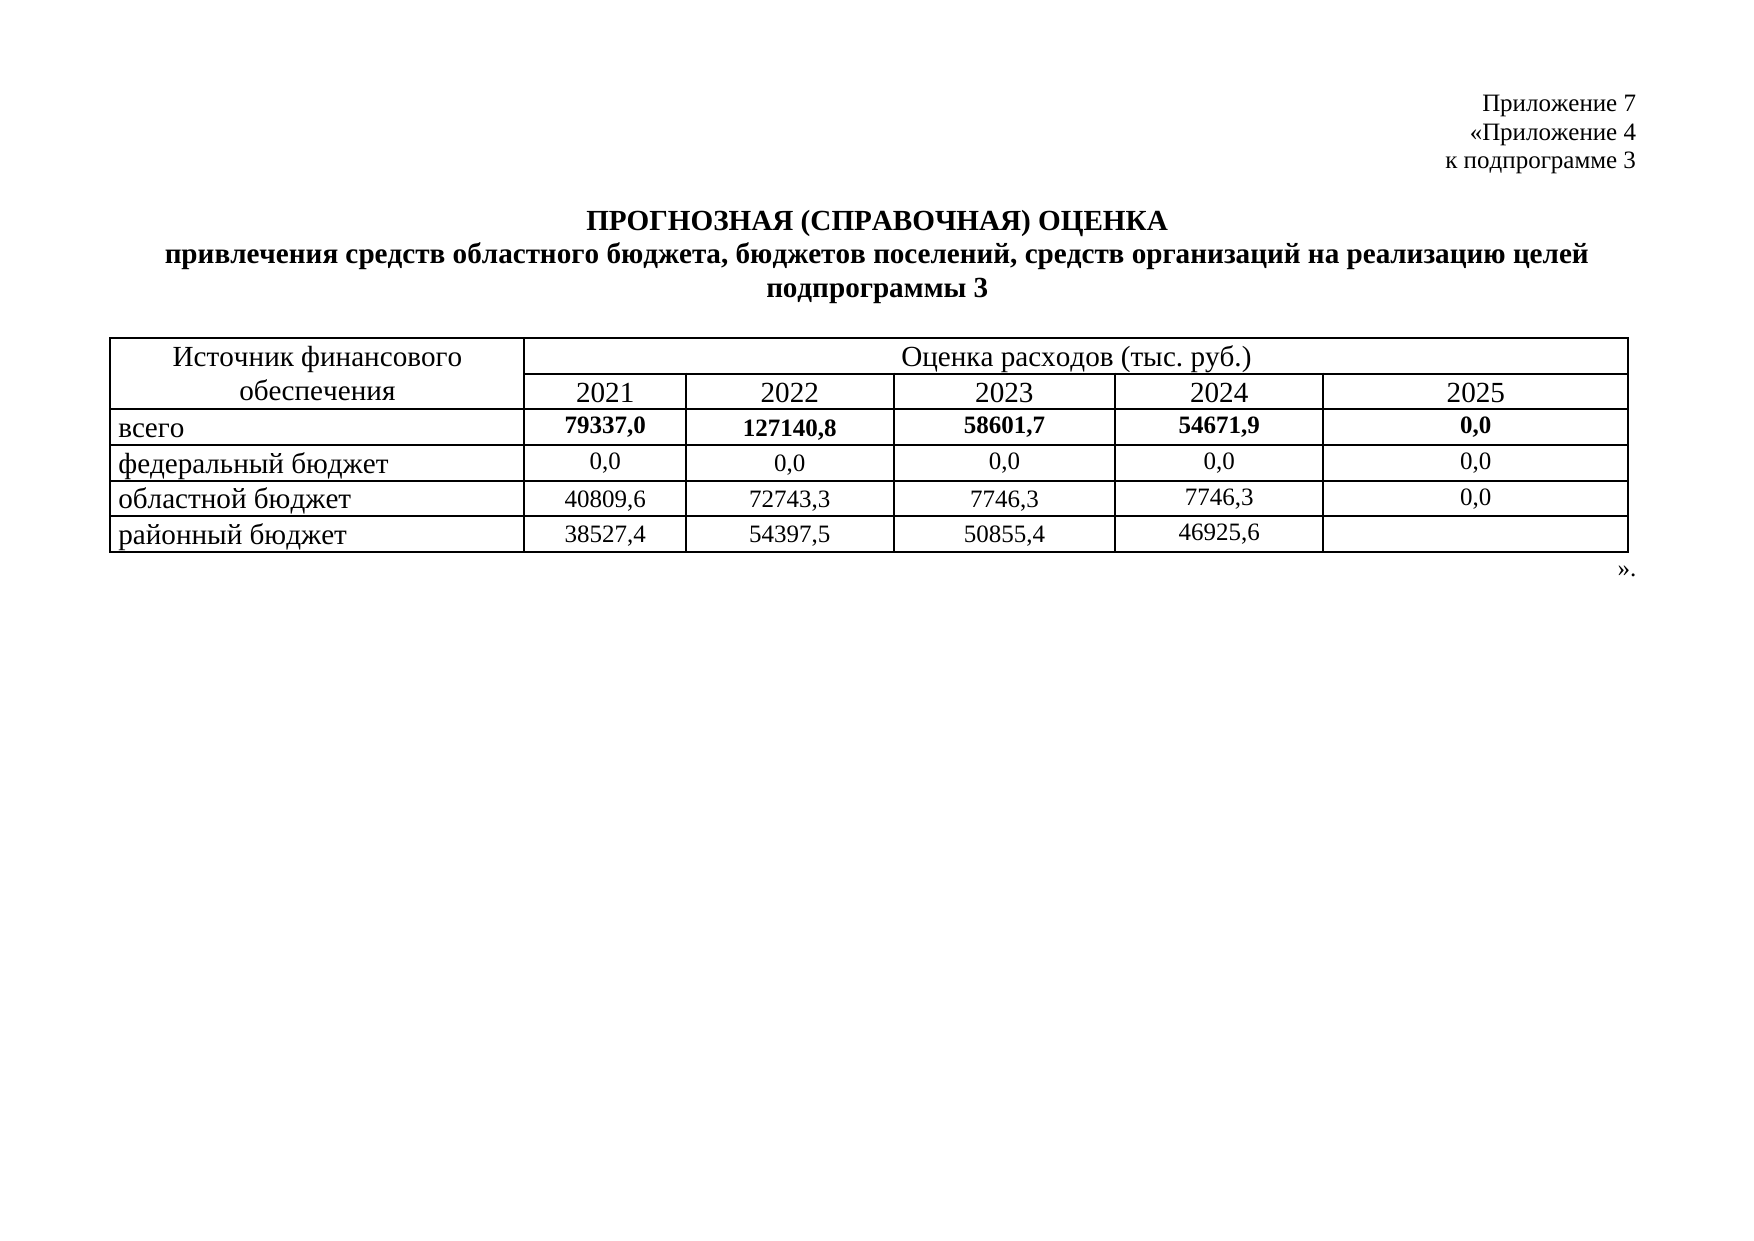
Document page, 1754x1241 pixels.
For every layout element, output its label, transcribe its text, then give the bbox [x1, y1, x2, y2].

table_cell 40809,6 [525, 482, 685, 515]
table_cell 2024 [1116, 375, 1322, 408]
table_header Источник финансового обеспечения [111, 339, 523, 408]
text «Приложение 4 [118, 117, 1636, 145]
table_cell 50855,4 [895, 517, 1114, 551]
table_cell 0,0 [1116, 446, 1322, 479]
table_cell областной бюджет [111, 482, 523, 515]
table_cell 54397,5 [687, 517, 893, 551]
table_cell районный бюджет [111, 517, 523, 551]
table_cell 2022 [687, 375, 893, 408]
table_cell 38527,4 [525, 517, 685, 551]
text ». [118, 553, 1636, 582]
table_cell [1324, 517, 1627, 551]
table_cell 79337,0 [525, 410, 685, 444]
table_cell 7746,3 [1116, 482, 1322, 515]
table_cell 0,0 [1324, 410, 1627, 444]
table_cell 2023 [895, 375, 1114, 408]
text Прогнозная (справочная) оценка [118, 203, 1636, 236]
table_cell 0,0 [895, 446, 1114, 479]
table_cell 72743,3 [687, 482, 893, 515]
text Приложение 7 [118, 88, 1636, 117]
table_cell 0,0 [1324, 446, 1627, 479]
text привлечения средств областного бюджета, бюджетов поселений, средств организаций на реализацию целей подпрограммы 3 [118, 236, 1636, 303]
table_cell 2025 [1324, 375, 1627, 408]
table_cell 127140,8 [687, 410, 893, 444]
table_cell 58601,7 [895, 410, 1114, 444]
text к подпрограмме 3 [118, 145, 1636, 174]
table_cell федеральный бюджет [111, 446, 523, 479]
table_cell 2021 [525, 375, 685, 408]
table_cell 54671,9 [1116, 410, 1322, 444]
table_cell всего [111, 410, 523, 444]
table_cell 0,0 [687, 446, 893, 479]
table_cell 46925,6 [1116, 517, 1322, 551]
table_cell 0,0 [525, 446, 685, 479]
table_cell 0,0 [1324, 482, 1627, 515]
table_header Оценка расходов (тыс. руб.) [525, 339, 1627, 373]
table_cell 7746,3 [895, 482, 1114, 515]
